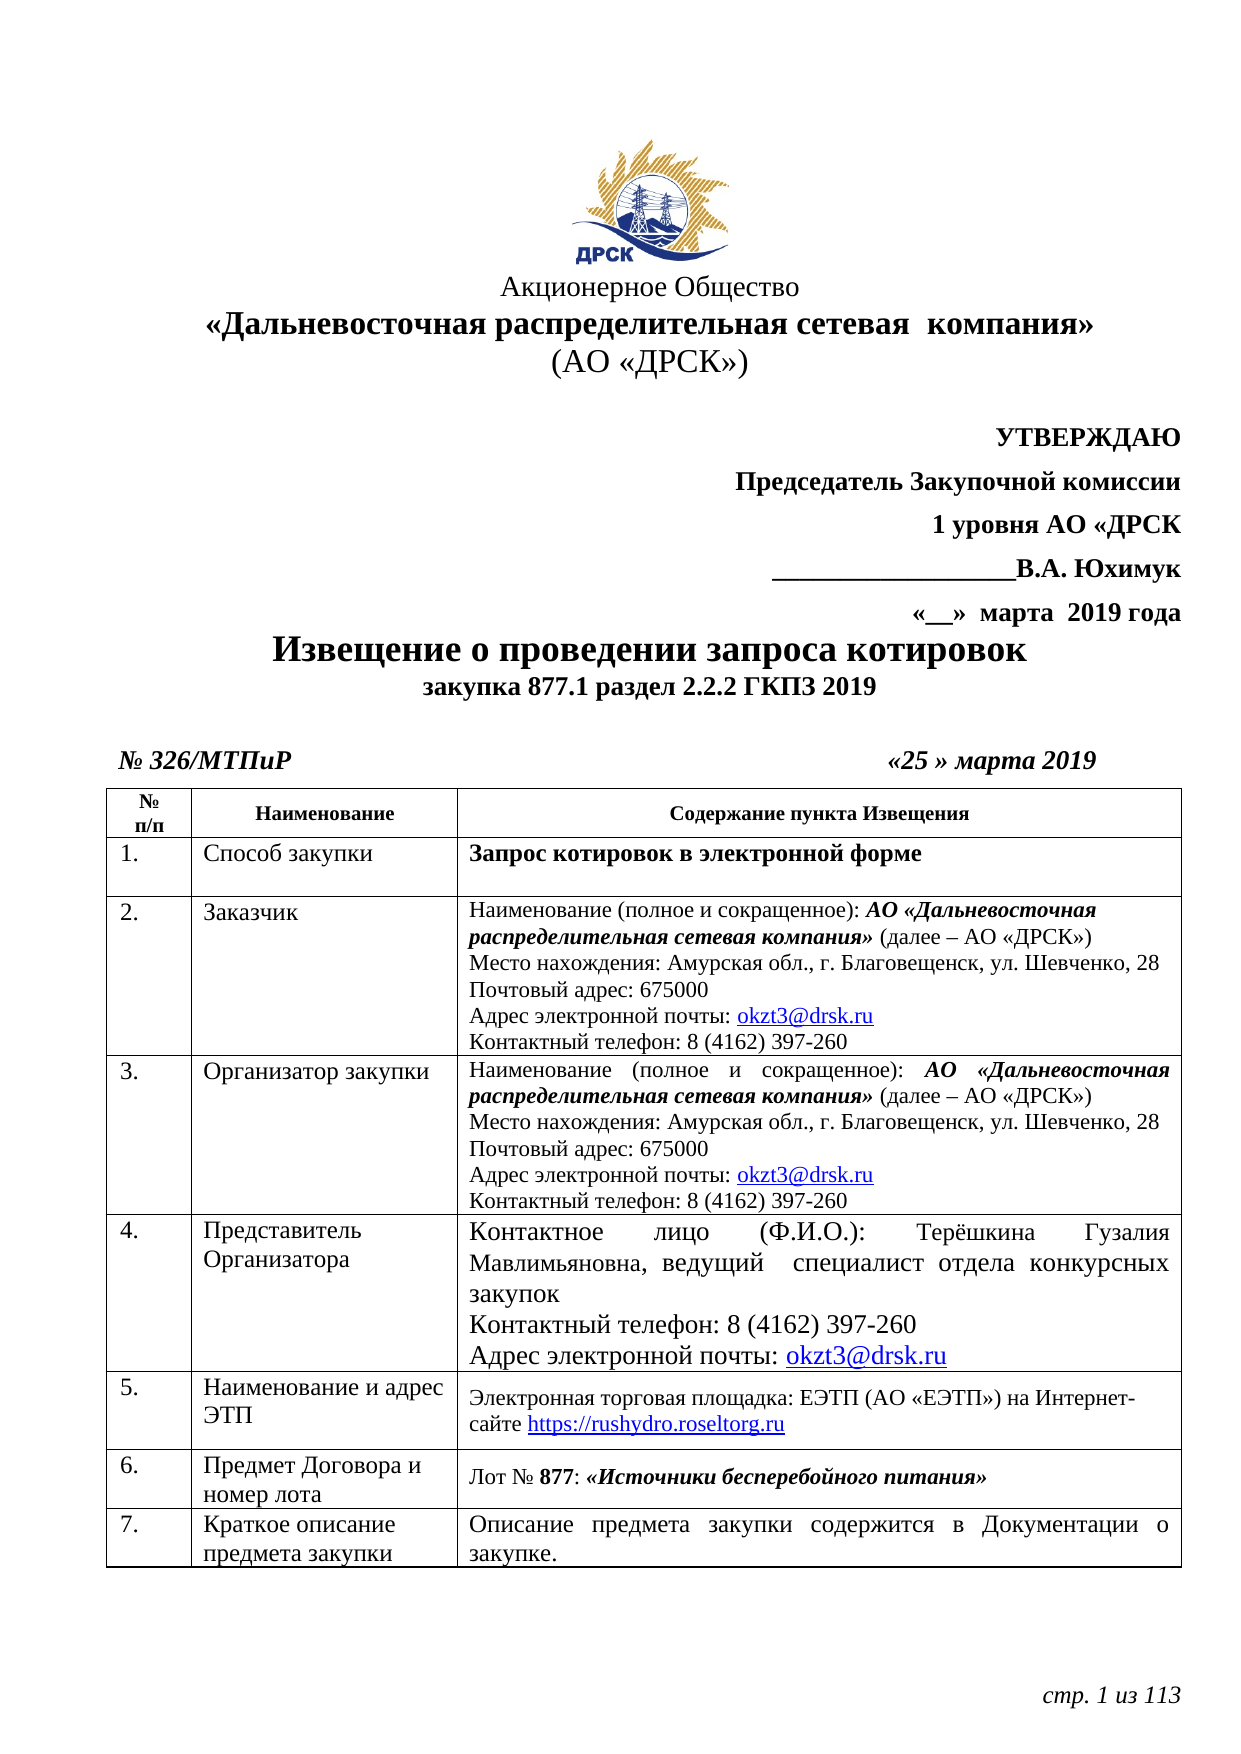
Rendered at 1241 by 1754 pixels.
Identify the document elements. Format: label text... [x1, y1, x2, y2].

table_cell Краткое описание предмета закупки [192, 1509, 457, 1566]
table_header № 326/МТПиР [107, 744, 607, 788]
text __________________В.А. Юхимук [474, 552, 1181, 583]
table_cell Способ закупки [192, 838, 457, 896]
table_cell Наименование (полное и сокращенное): АО «Дальневосточная распределительная сетевая компания» (далее – АО «ДРСК») Место нахождения: Амурская обл., г. Благовещенск, ул. Шевченко, 28 Почтовый адрес: 675000 Адрес электронной почты: okzt3@drsk.ru Контактный телефон: 8 (4162) 397-260 [458, 1056, 1181, 1214]
table_cell [107, 1056, 191, 1214]
text (АО «ДРСК») [118, 341, 1181, 380]
table_cell [107, 1450, 191, 1508]
table_cell Заказчик [192, 897, 457, 1055]
table_cell [107, 838, 191, 896]
table_cell Запрос котировок в электронной форме [458, 838, 1181, 896]
table_cell Описание предмета закупки содержится в Документации о закупке. [458, 1509, 1181, 1566]
table_cell Контактное лицо (Ф.И.О.): Терёшкина Гузалия Мавлимьяновна, ведущий специалист отдела конкурсных закупок Контактный телефон: 8 (4162) 397-260 Адрес электронной почты: okzt3@drsk.ru [458, 1215, 1181, 1371]
table_cell [107, 897, 191, 1055]
table_cell Наименование и адрес ЭТП [192, 1372, 457, 1449]
table_cell Наименование (полное и сокращенное): АО «Дальневосточная распределительная сетевая компания» (далее – АО «ДРСК») Место нахождения: Амурская обл., г. Благовещенск, ул. Шевченко, 28 Почтовый адрес: 675000 Адрес электронной почты: okzt3@drsk.ru Контактный телефон: 8 (4162) 397-260 [458, 897, 1181, 1055]
text закупка 877.1 раздел 2.2.2 ГКПЗ 2019 [118, 670, 1181, 701]
text Извещение о проведении запроса котировок [118, 627, 1181, 670]
text «__» марта 2019 года [474, 596, 1181, 627]
text «Дальневосточная распределительная сетевая компания» [118, 303, 1181, 341]
table_cell Электронная торговая площадка: ЕЭТП (АО «ЕЭТП») на Интернет-сайте https://rushydro.roseltorg.ru [458, 1372, 1181, 1449]
table_cell [107, 1372, 191, 1449]
table_cell Наименование [192, 789, 457, 837]
picture [570, 139, 729, 270]
table_cell [107, 1509, 191, 1566]
text УТВЕРЖДАЮ [474, 421, 1181, 452]
table_cell Содержание пункта Извещения [458, 789, 1181, 837]
text Акционерное Общество [118, 269, 1181, 303]
table_cell Представитель Организатора [192, 1215, 457, 1371]
table_header «25 » марта 2019 [607, 744, 1107, 788]
table_cell № п/п [107, 789, 191, 837]
table_cell Предмет Договора и номер лота [192, 1450, 457, 1508]
table_cell Организатор закупки [192, 1056, 457, 1214]
table_cell Лот № 877: «Источники бесперебойного питания» [458, 1450, 1181, 1508]
table_cell [107, 1215, 191, 1371]
text 1 уровня АО «ДРСК [474, 508, 1181, 539]
text Председатель Закупочной комиссии [475, 465, 1181, 496]
